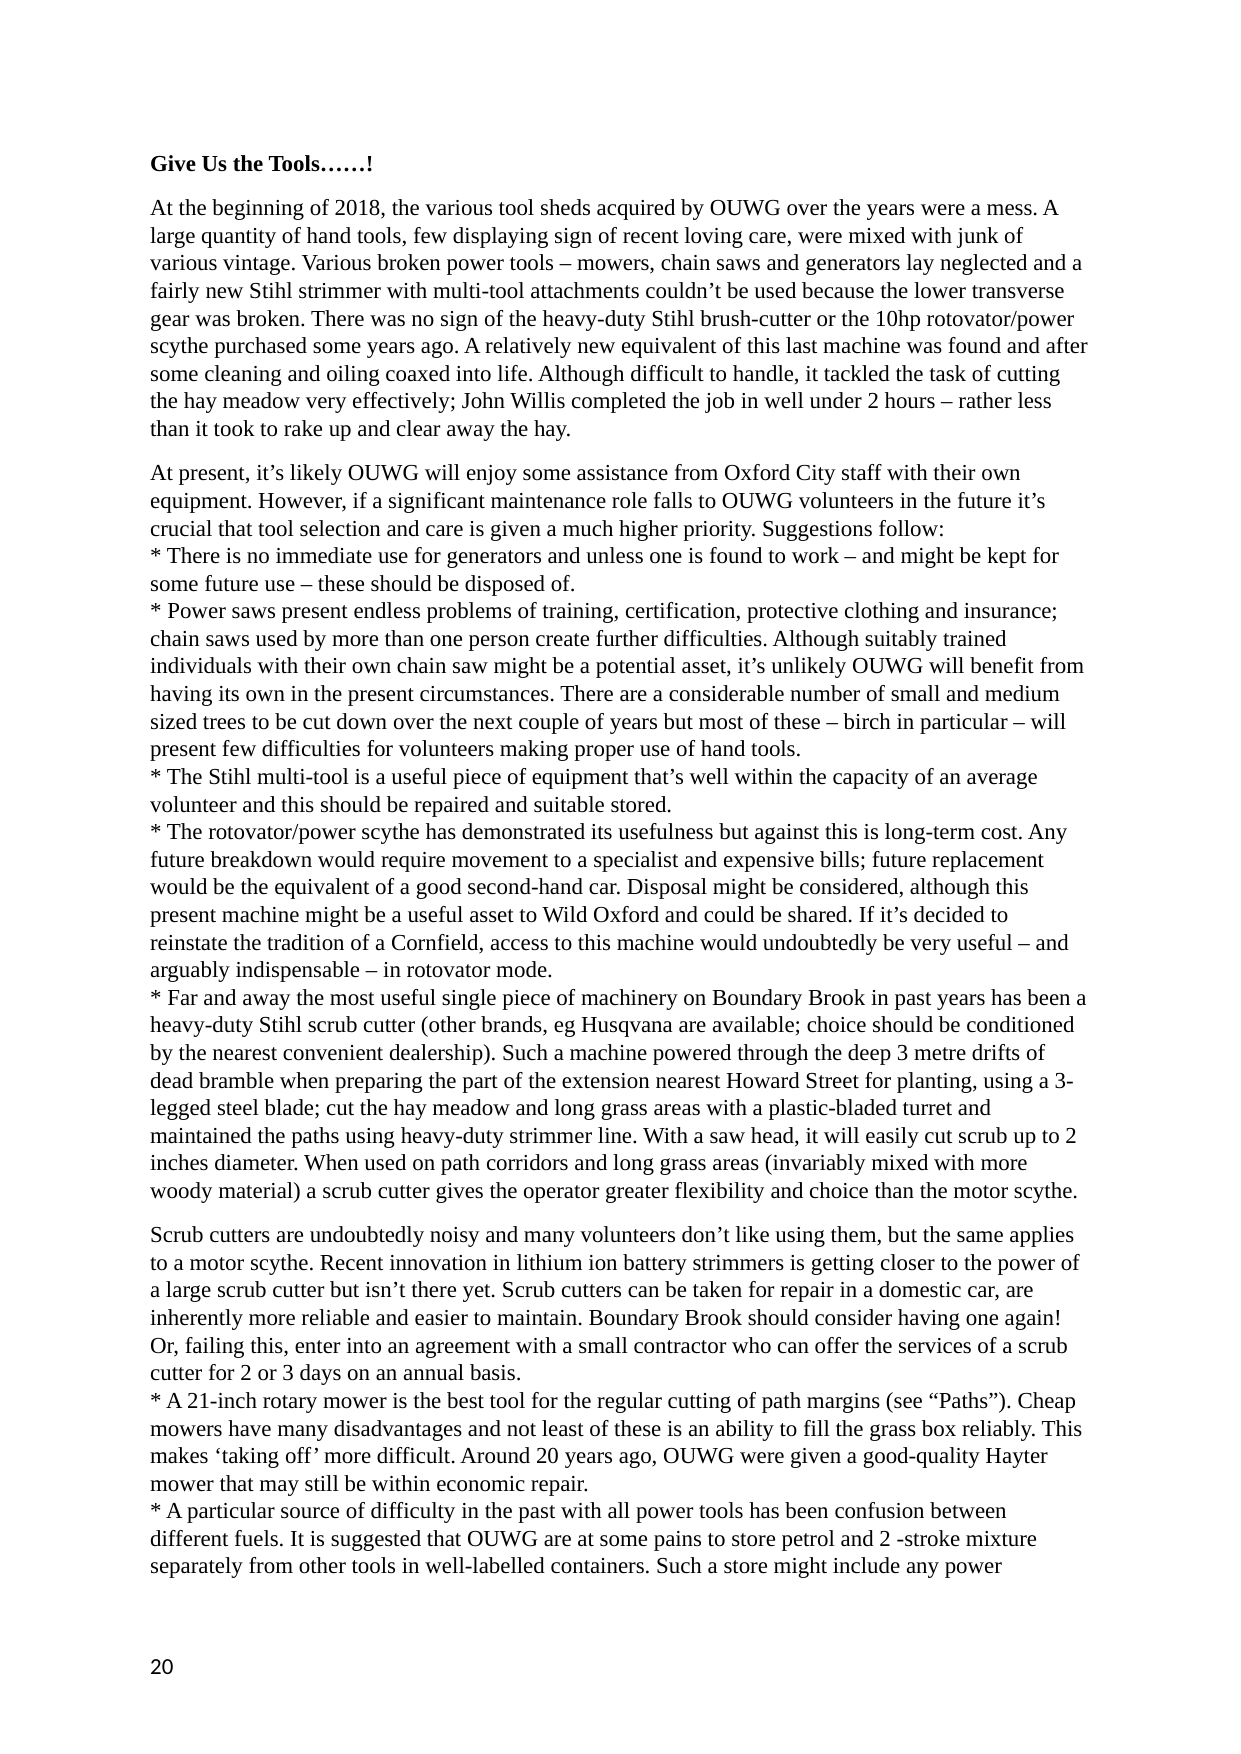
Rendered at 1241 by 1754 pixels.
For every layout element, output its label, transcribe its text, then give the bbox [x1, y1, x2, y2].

text At the beginning of 2018, the various tool sheds acquired by OUWG over the years were a mess. A large quantity of hand tools, few displaying sign of recent loving care, were mixed with junk of various vintage. Various broken power tools – mowers, chain saws and generators lay neglected and a fairly new Stihl strimmer with multi-tool attachments couldn’t be used because the lower transverse gear was broken. There was no sign of the heavy-duty Stihl brush-cutter or the 10hp rotovator/power scythe purchased some years ago. A relatively new equivalent of this last machine was found and after some cleaning and oiling coaxed into life. Although difficult to handle, it tackled the task of cutting the hay meadow very effectively; John Willis completed the job in well under 2 hours – rather less than it took to rake up and clear away the hay. [150, 194, 1090, 441]
text Give Us the Tools……! [150, 150, 1090, 176]
text At present, it’s likely OUWG will enjoy some assistance from Oxford City staff with their own equipment. However, if a significant maintenance role falls to OUWG volunteers in the future it’s crucial that tool selection and care is given a much higher priority. Suggestions follow: * There is no immediate use for generators and unless one is found to work – and might be kept for some future use – these should be disposed of. * Power saws present endless problems of training, certification, protective clothing and insurance; chain saws used by more than one person create further difficulties. Although suitably trained individuals with their own chain saw might be a potential asset, it’s unlikely OUWG will benefit from having its own in the present circumstances. There are a considerable number of small and medium sized trees to be cut down over the next couple of years but most of these – birch in particular – will present few difficulties for volunteers making proper use of hand tools. * The Stihl multi-tool is a useful piece of equipment that’s well within the capacity of an average volunteer and this should be repaired and suitable stored. * The rotovator/power scythe has demonstrated its usefulness but against this is long-term cost. Any future breakdown would require movement to a specialist and expensive bills; future replacement would be the equivalent of a good second-hand car. Disposal might be considered, although this present machine might be a useful asset to Wild Oxford and could be shared. If it’s decided to reinstate the tradition of a Cornfield, access to this machine would undoubtedly be very useful – and arguably indispensable – in rotovator mode. * Far and away the most useful single piece of machinery on Boundary Brook in past years has been a heavy-duty Stihl scrub cutter (other brands, eg Husqvana are available; choice should be conditioned by the nearest convenient dealership). Such a machine powered through the deep 3 metre drifts of dead bramble when preparing the part of the extension nearest Howard Street for planting, using a 3-legged steel blade; cut the hay meadow and long grass areas with a plastic-bladed turret and maintained the paths using heavy-duty strimmer line. With a saw head, it will easily cut scrub up to 2 inches diameter. When used on path corridors and long grass areas (invariably mixed with more woody material) a scrub cutter gives the operator greater flexibility and choice than the motor scythe. [150, 459, 1090, 1203]
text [150, 1221, 1090, 1579]
